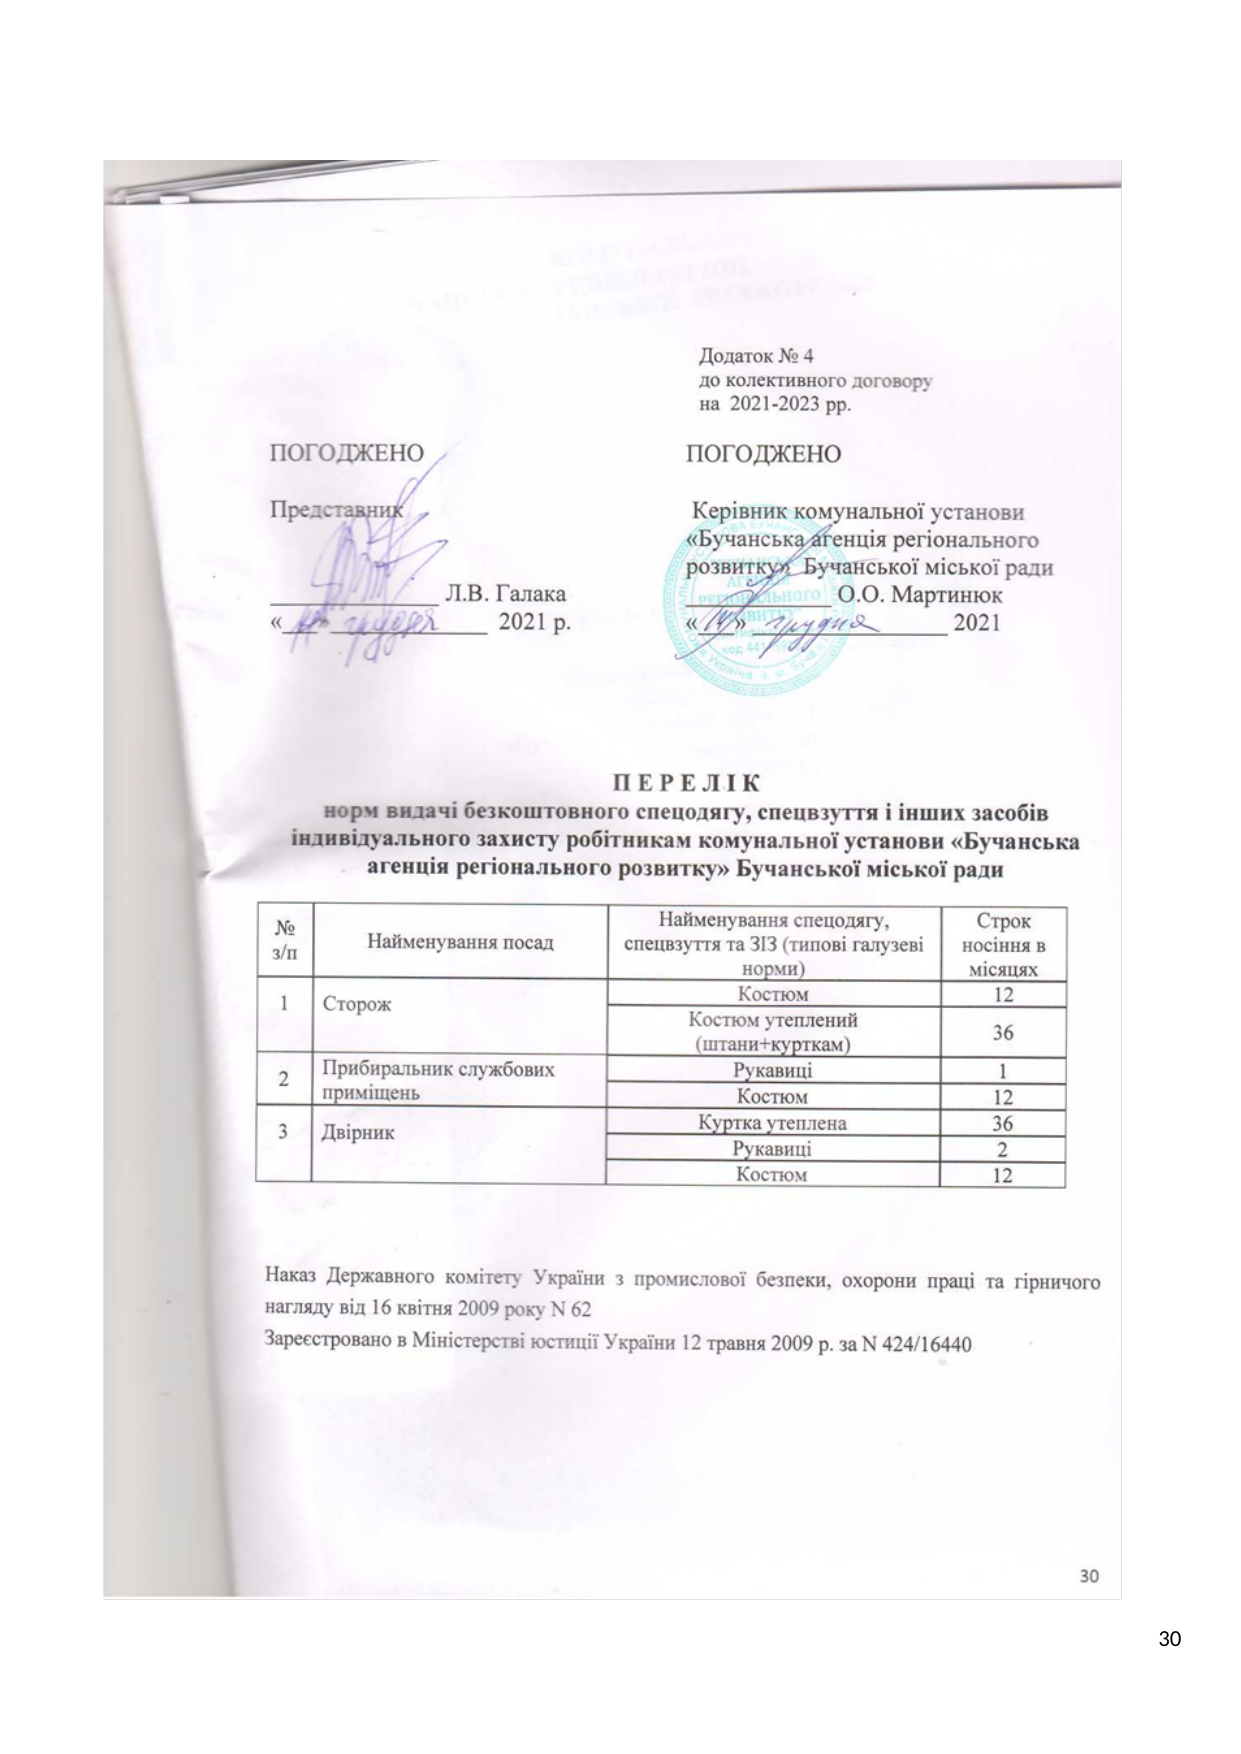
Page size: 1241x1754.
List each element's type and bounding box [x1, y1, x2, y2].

picture [103, 160, 1123, 1601]
